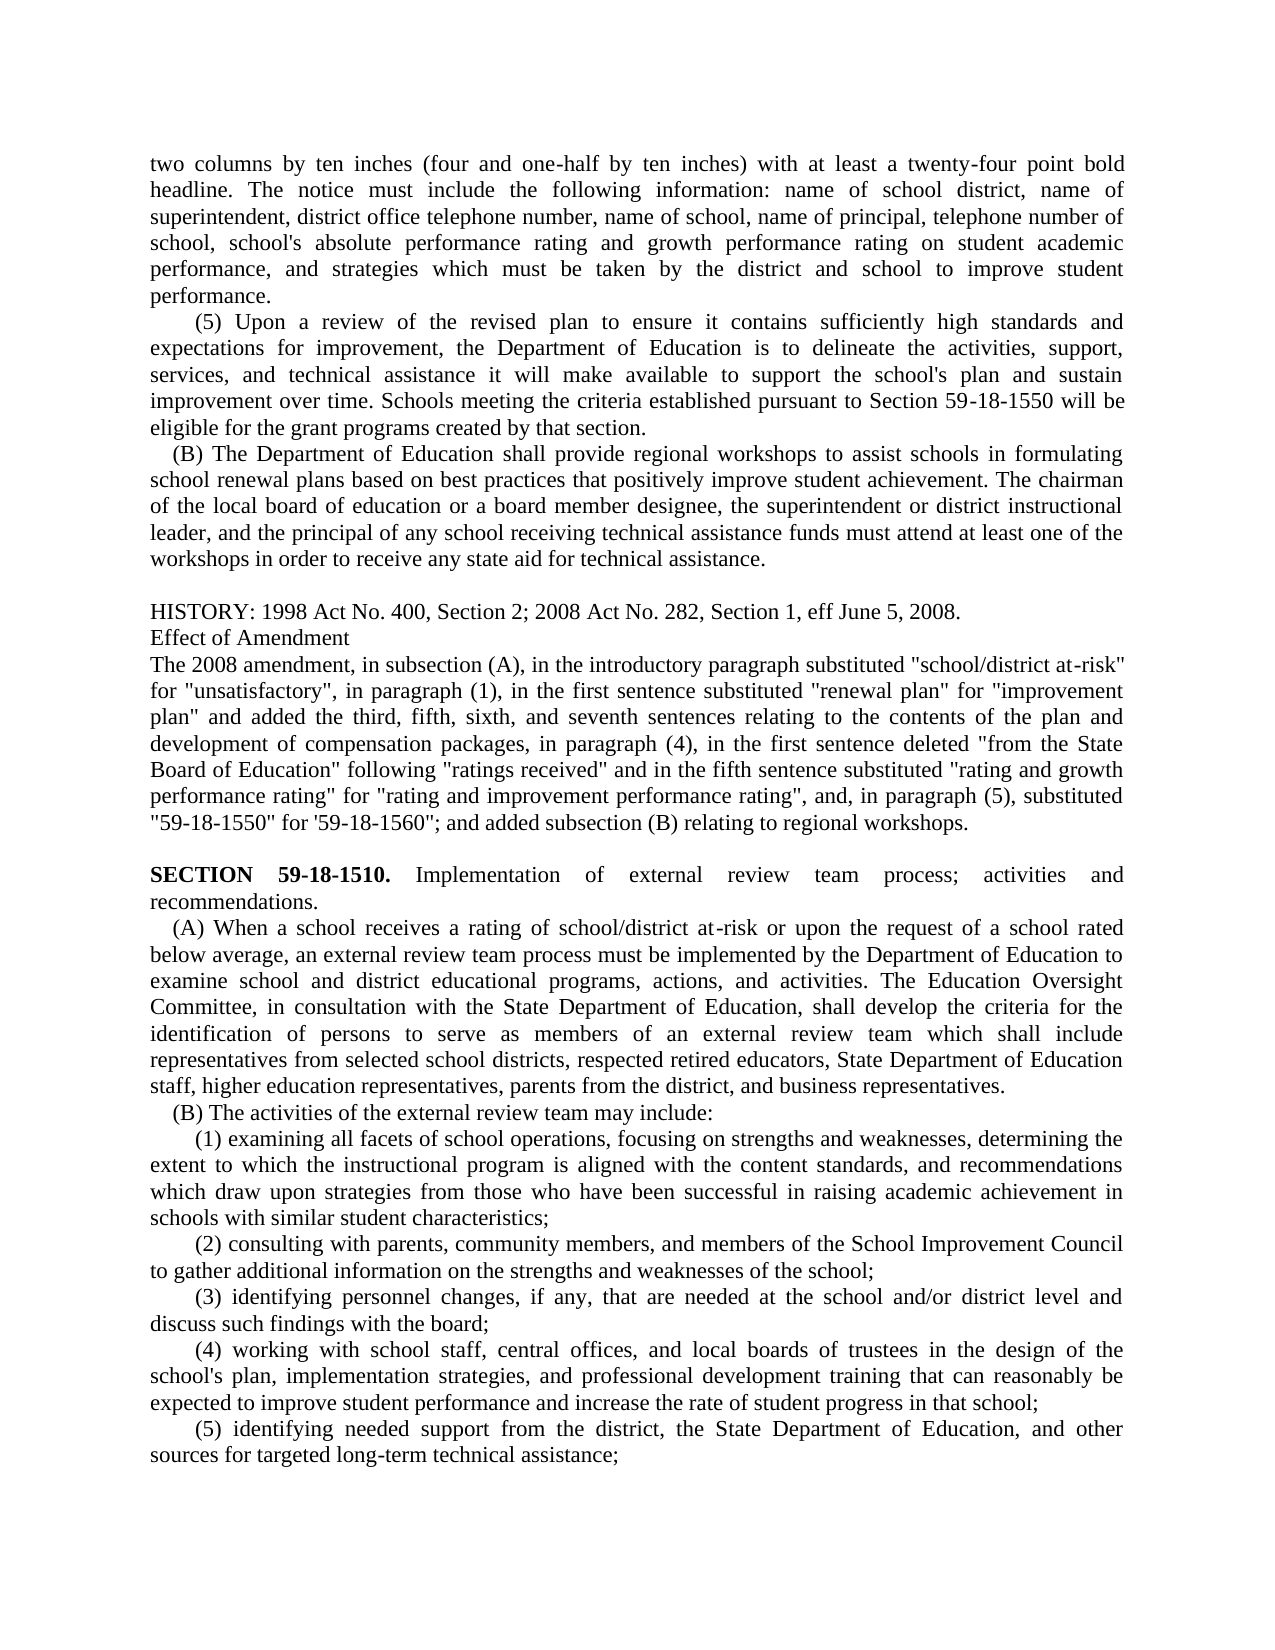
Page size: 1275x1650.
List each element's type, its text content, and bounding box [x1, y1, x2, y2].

text (A) When a school receives a rating of school/district at-risk or upon the request of a school rated below average, an external review team process must be implemented by the Department of Education to examine school and district educational programs, actions, and activities. The Education Oversight Committee, in consultation with the State Department of Education, shall develop the criteria for the identification of persons to serve as members of an external review team which shall include representatives from selected school districts, respected retired educators, State Department of Education staff, higher education representatives, parents from the district, and business representatives. [150, 914, 1125, 1099]
text (1) examining all facets of school operations, focusing on strengths and weaknesses, determining the extent to which the instructional program is aligned with the content standards, and recommendations which draw upon strategies from those who have been successful in raising academic achievement in schools with similar student characteristics; [150, 1125, 1125, 1231]
text The 2008 amendment, in subsection (A), in the introductory paragraph substituted "school/district at-risk" for "unsatisfactory", in paragraph (1), in the first sentence substituted "renewal plan" for "improvement plan" and added the third, fifth, sixth, and seventh sentences relating to the contents of the plan and development of compensation packages, in paragraph (4), in the first sentence deleted "from the State Board of Education" following "ratings received" and in the fifth sentence substituted "rating and growth performance rating" for "rating and improvement performance rating", and, in paragraph (5), substituted "59-18-1550" for '59-18-1560"; and added subsection (B) relating to regional workshops. [150, 651, 1125, 835]
text (4) working with school staff, central offices, and local boards of trustees in the design of the school's plan, implementation strategies, and professional development training that can reasonably be expected to improve student performance and increase the rate of student progress in that school; [150, 1336, 1125, 1415]
text HISTORY: 1998 Act No. 400, Section 2; 2008 Act No. 282, Section 1, eff June 5, 2008. [150, 598, 1125, 624]
text (2) consulting with parents, community members, and members of the School Improvement Council to gather additional information on the strengths and weaknesses of the school; [150, 1231, 1125, 1283]
text (B) The Department of Education shall provide regional workshops to assist schools in formulating school renewal plans based on best practices that positively improve student achievement. The chairman of the local board of education or a board member designee, the superintendent or district instructional leader, and the principal of any school receiving technical assistance funds must attend at least one of the workshops in order to receive any state aid for technical assistance. [150, 440, 1125, 572]
text (B) The activities of the external review team may include: [150, 1099, 1125, 1125]
text SECTION 59-18-1510. Implementation of external review team process; activities and recommendations. [150, 862, 1125, 914]
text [150, 150, 1125, 308]
text Effect of Amendment [150, 624, 1125, 651]
text (5) Upon a review of the revised plan to ensure it contains sufficiently high standards and expectations for improvement, the Department of Education is to delineate the activities, support, services, and technical assistance it will make available to support the school's plan and sustain improvement over time. Schools meeting the criteria established pursuant to Section 59-18-1550 will be eligible for the grant programs created by that section. [150, 308, 1125, 440]
text (5) identifying needed support from the district, the State Department of Education, and other sources for targeted long-term technical assistance; [150, 1415, 1125, 1468]
text (3) identifying personnel changes, if any, that are needed at the school and/or district level and discuss such findings with the board; [150, 1283, 1125, 1336]
